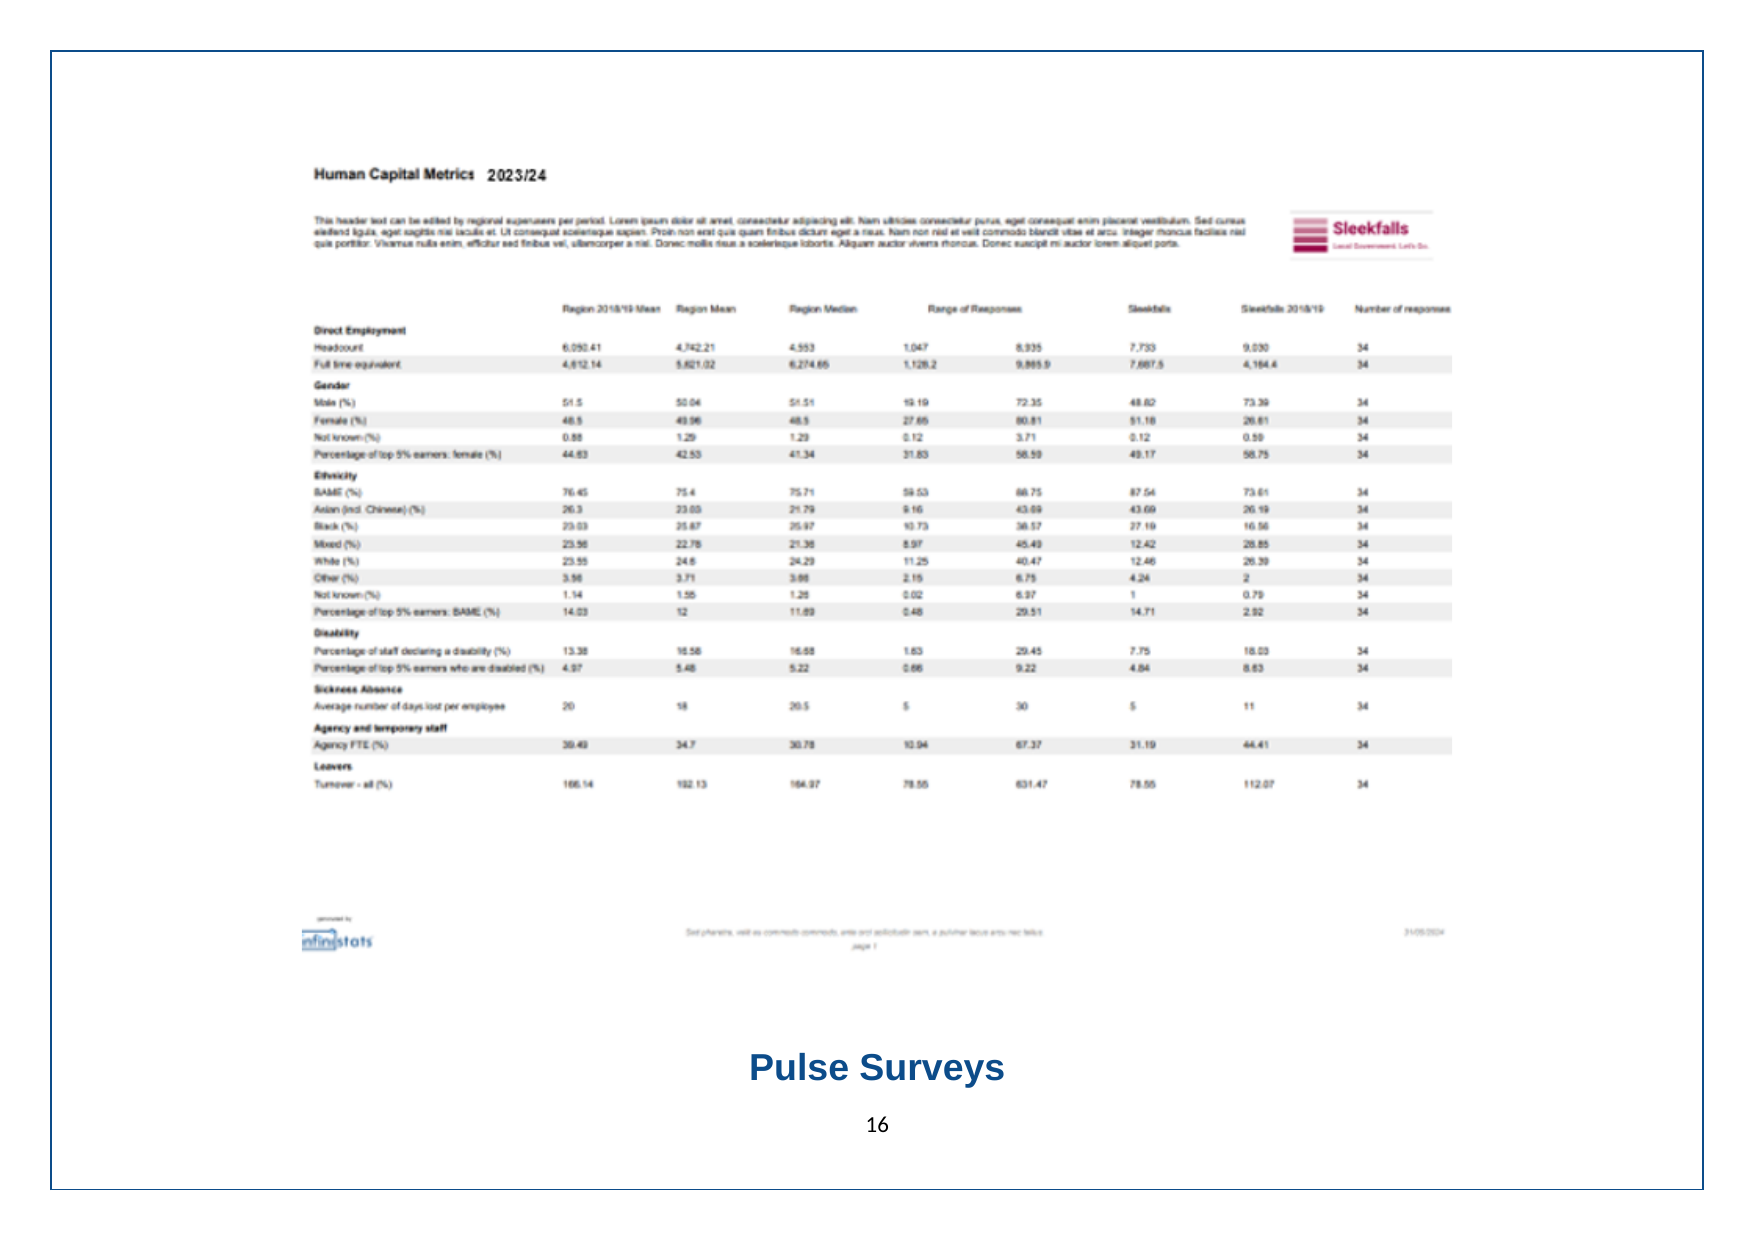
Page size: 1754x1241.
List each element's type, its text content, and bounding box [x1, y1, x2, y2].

text Pulse Surveys [150, 1045, 1604, 1088]
picture [301, 150, 1453, 955]
